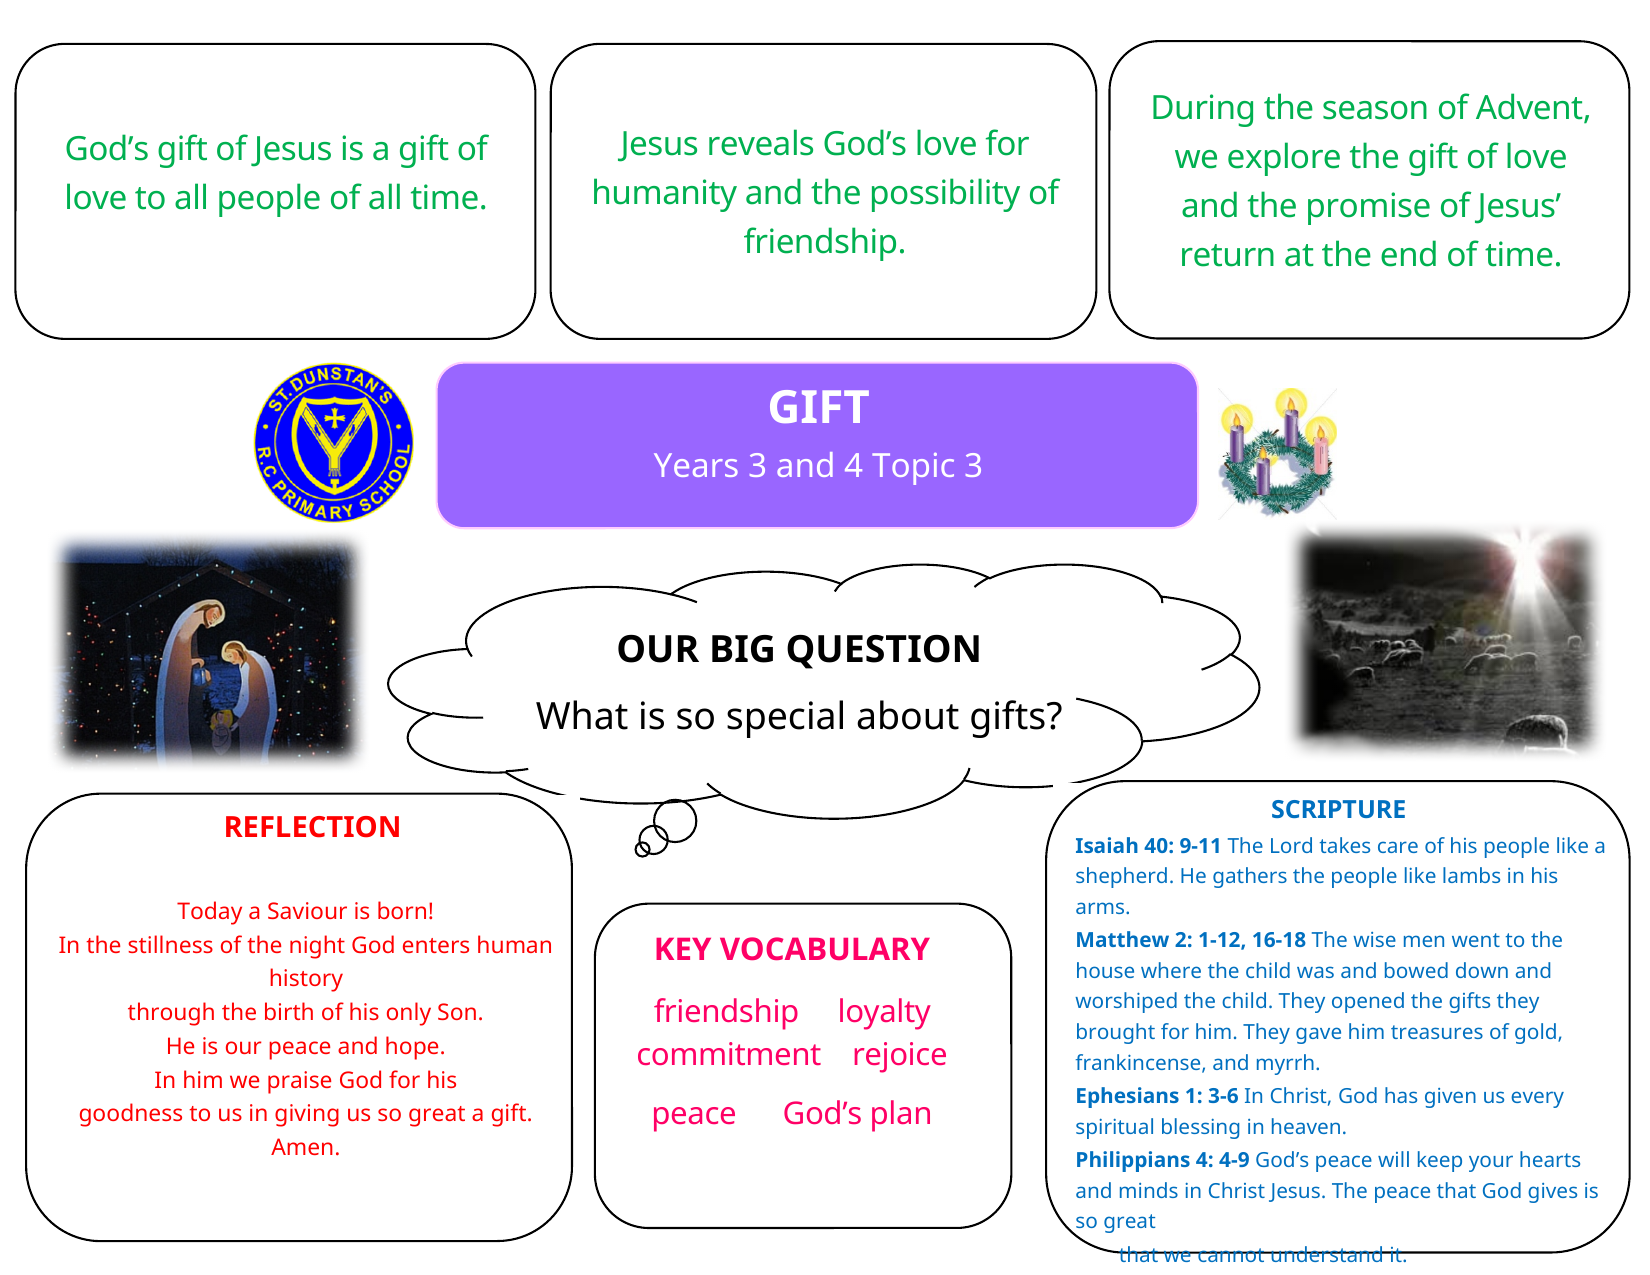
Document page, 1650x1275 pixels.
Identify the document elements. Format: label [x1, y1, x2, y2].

picture [76, 558, 341, 745]
picture [1313, 549, 1578, 733]
picture [251, 360, 417, 526]
picture [1218, 388, 1337, 520]
